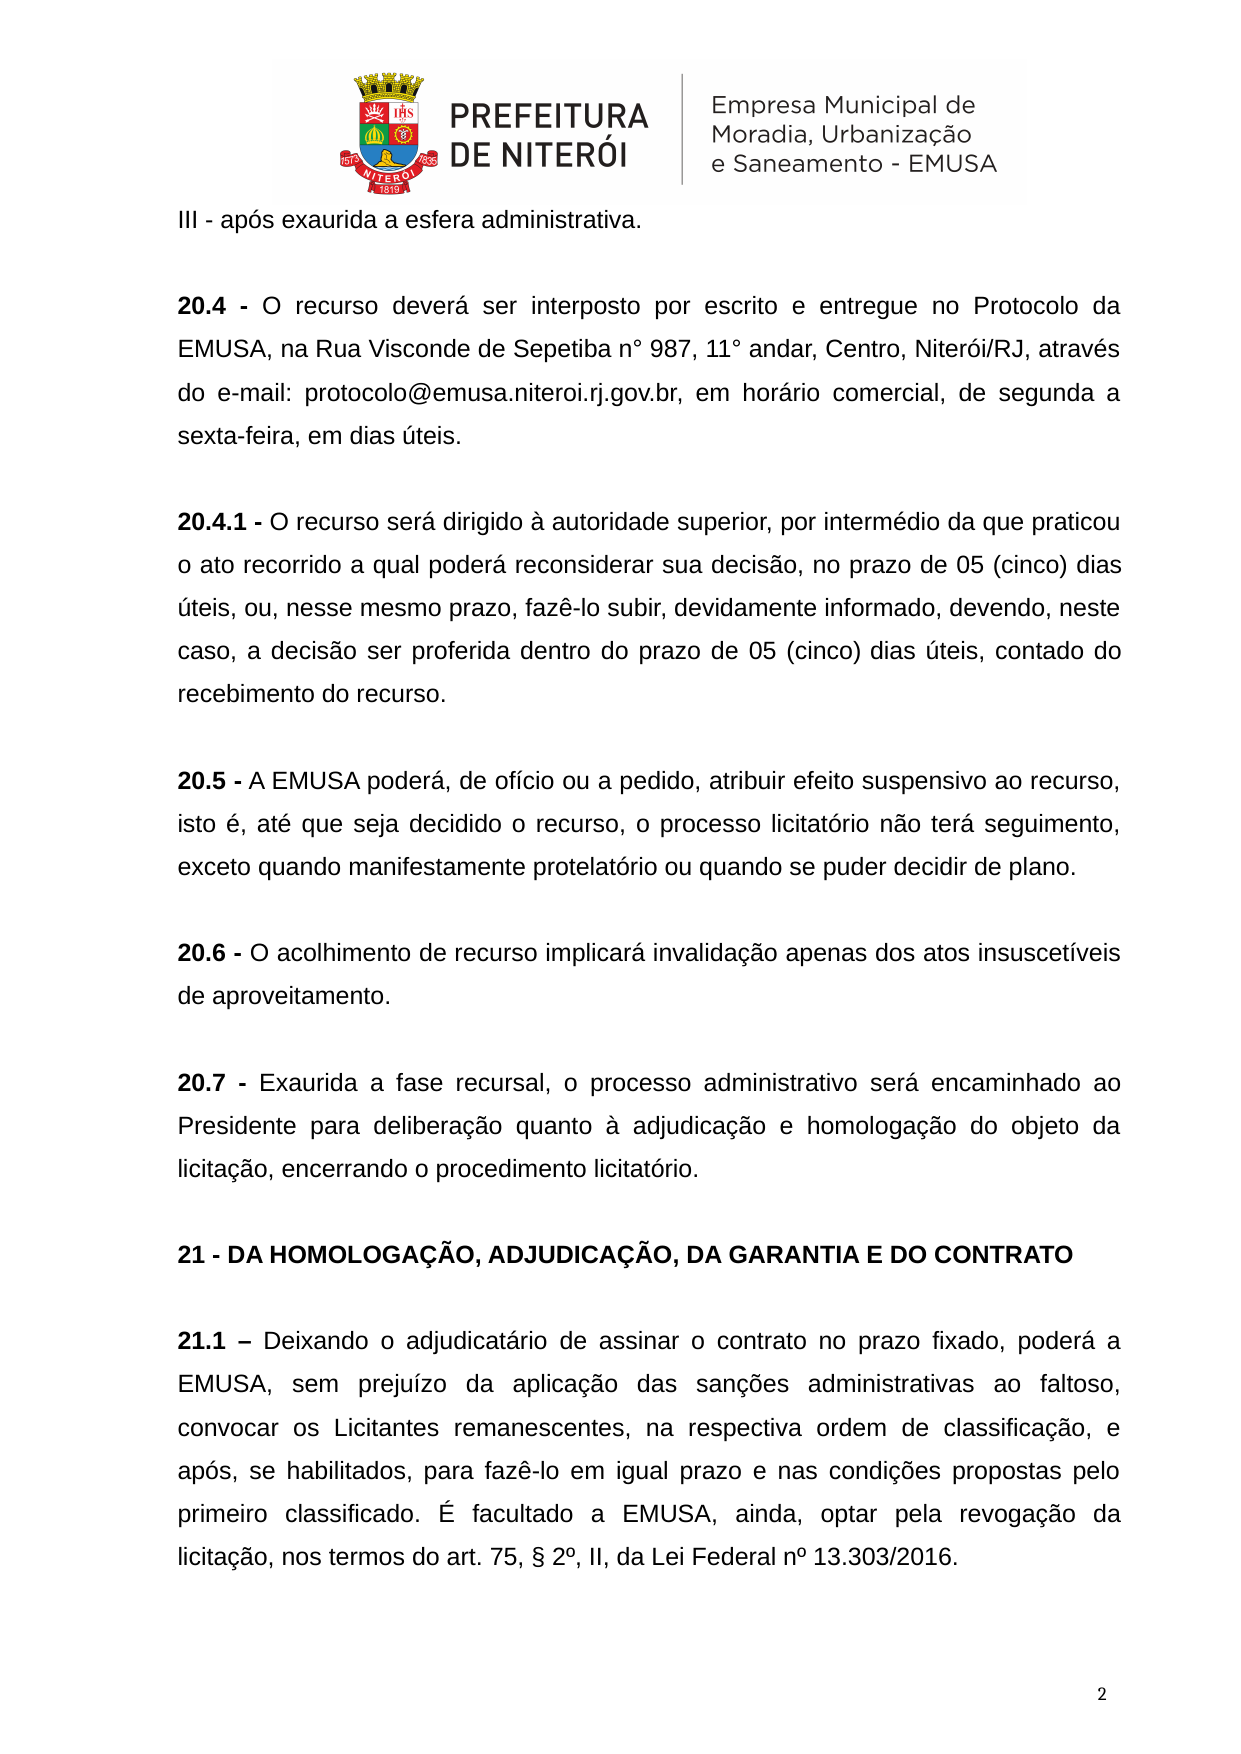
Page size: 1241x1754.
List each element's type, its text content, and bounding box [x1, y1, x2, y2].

text III - após exaurida a esfera administrativa. [177, 205, 1122, 234]
picture [272, 59, 1027, 205]
text 20.4.1 - O recurso será dirigido à autoridade superior, por intermédio da que praticou o ato recorrido a qual poderá reconsiderar sua decisão, no prazo de 05 (cinco) dias úteis, ou, nesse mesmo prazo, fazê-lo subir, devidamente informado, devendo, neste caso, a decisão ser proferida dentro do prazo de 05 (cinco) dias úteis, contado do recebimento do recurso. [177, 507, 1122, 708]
text 20.5 - A EMUSA poderá, de ofício ou a pedido, atribuir efeito suspensivo ao recurso, isto é, até que seja decidido o recurso, o processo licitatório não terá seguimento, exceto quando manifestamente protelatório ou quando se puder decidir de plano. [177, 766, 1122, 881]
text 20.6 - O acolhimento de recurso implicará invalidação apenas dos atos insuscetíveis de aproveitamento. [177, 938, 1122, 1010]
text 20.7 - Exaurida a fase recursal, o processo administrativo será encaminhado ao Presidente para deliberação quanto à adjudicação e homologação do objeto da licitação, encerrando o procedimento licitatório. [177, 1067, 1122, 1182]
text 21 - DA HOMOLOGAÇÃO, ADJUDICAÇÃO, DA GARANTIA E DO CONTRATO [177, 1240, 1122, 1269]
text 20.4 - O recurso deverá ser interposto por escrito e entregue no Protocolo da EMUSA, na Rua Visconde de Sepetiba n° 987, 11° andar, Centro, Niterói/RJ, através do e-mail: protocolo@emusa.niteroi.rj.gov.br, em horário comercial, de segunda a sexta-feira, em dias úteis. [177, 291, 1122, 449]
text 21.1 – Deixando o adjudicatário de assinar o contrato no prazo fixado, poderá a EMUSA, sem prejuízo da aplicação das sanções administrativas ao faltoso, convocar os Licitantes remanescentes, na respectiva ordem de classificação, e após, se habilitados, para fazê-lo em igual prazo e nas condições propostas pelo primeiro classificado. É facultado a EMUSA, ainda, optar pela revogação da licitação, nos termos do art. 75, § 2º, II, da Lei Federal nº 13.303/2016. [177, 1326, 1122, 1571]
